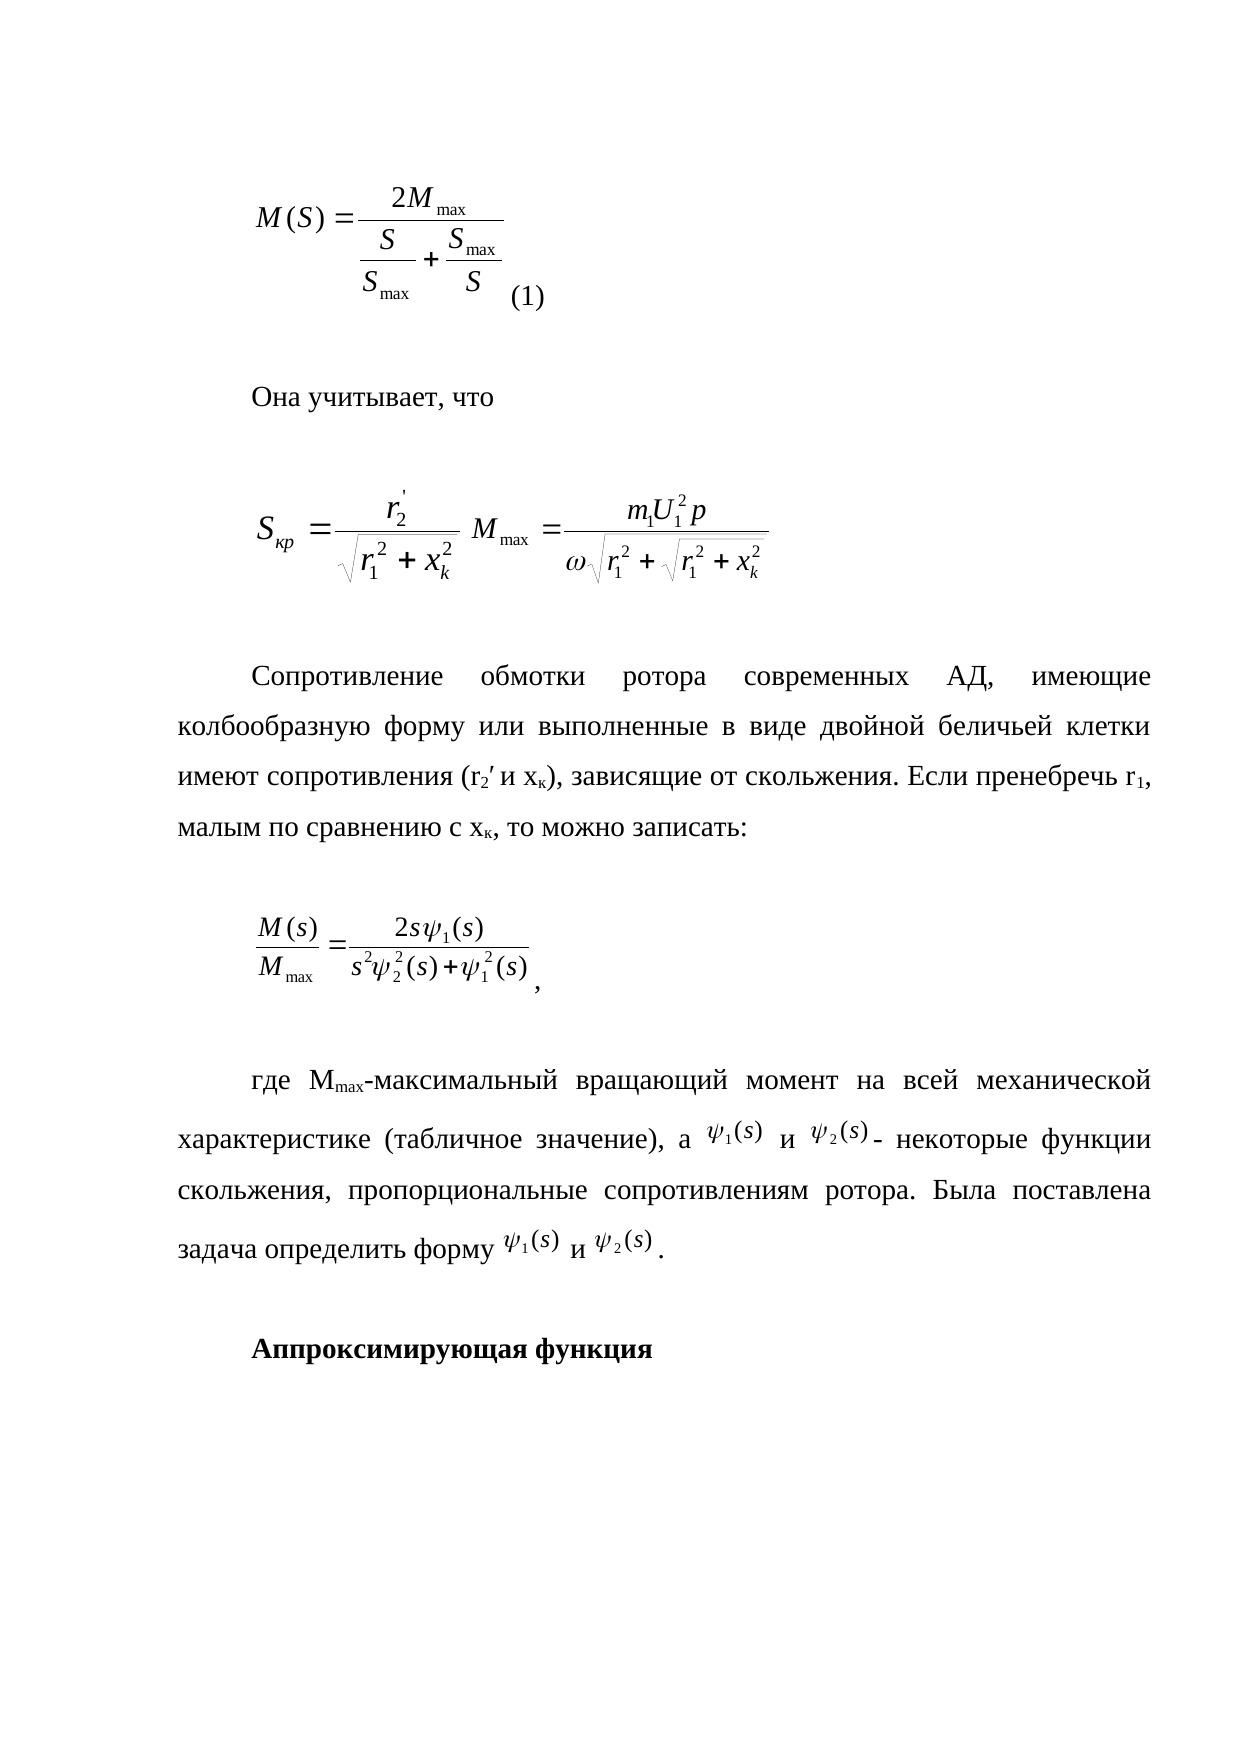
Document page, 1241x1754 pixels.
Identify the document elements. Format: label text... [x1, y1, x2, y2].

text , [177, 909, 1152, 995]
subtitle Аппроксимирующая функция [177, 1332, 1152, 1365]
text (1) [177, 177, 1152, 312]
text Сопротивление обмотки ротора современных АД, имеющие колбообразную форму или выполненные в виде двойной беличьей клетки имеют сопротивления (r2′ и xк), зависящие от скольжения. Если пренебречь r1, малым по сравнению с xк, то можно записать: [177, 658, 1152, 842]
text где Mmax-максимальный вращающий момент на всей механической характеристике (табличное значение), а и - некоторые функции скольжения, пропорциональные сопротивлениям ротора. Была поставлена задача определить форму и . [177, 1062, 1152, 1264]
text Она учитывает, что [177, 379, 1152, 413]
